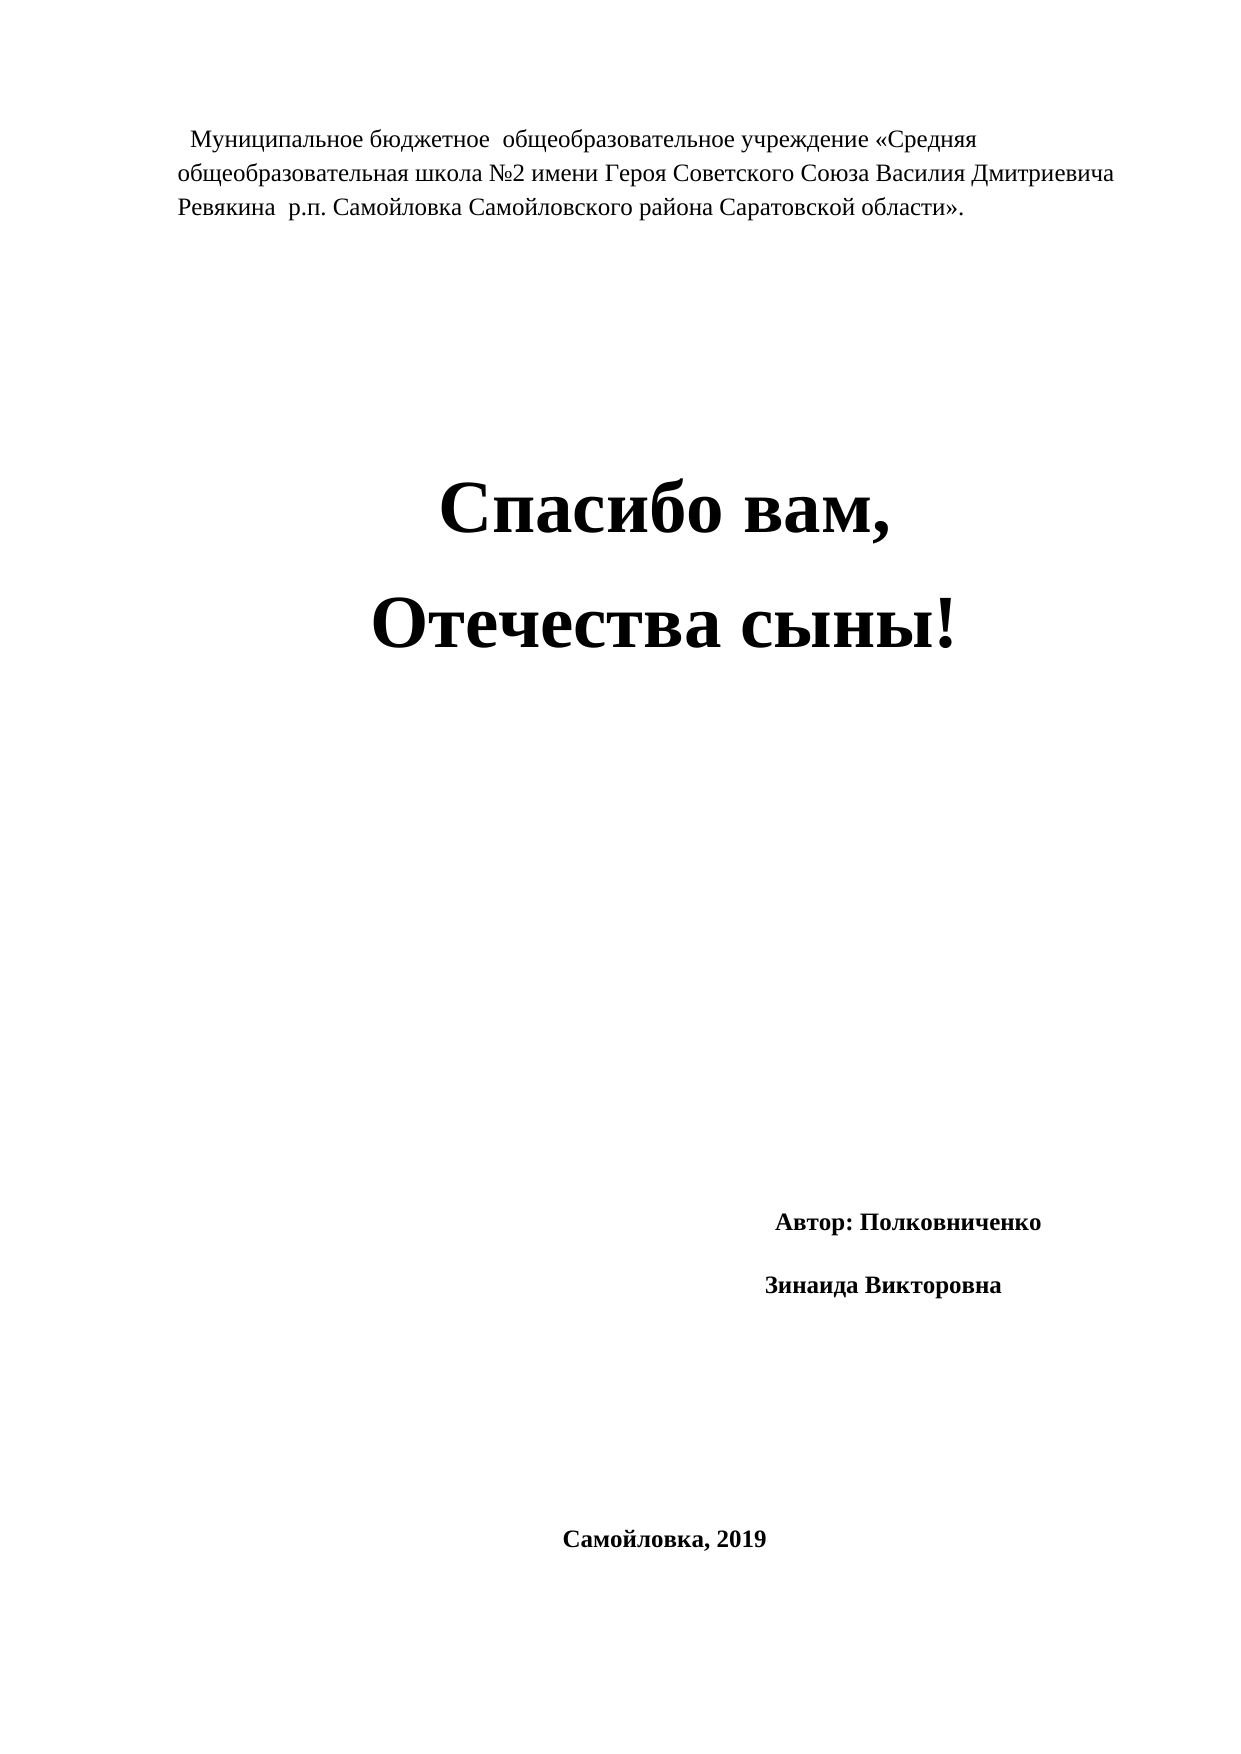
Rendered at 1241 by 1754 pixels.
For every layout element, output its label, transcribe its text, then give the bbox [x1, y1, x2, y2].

text Спасибо вам, [177, 462, 1152, 548]
text Автор: Полковниченко [177, 1201, 1152, 1235]
text Муниципальное бюджетное общеобразовательное учреждение «Средняя общеобразовательная школа №2 имени Героя Советского Союза Василия Дмитриевича Ревякина р.п. Самойловка Самойловского района Саратовской области». [177, 118, 1152, 221]
text Зинаида Викторовна [177, 1264, 1152, 1299]
text Самойловка, 2019 [177, 1519, 1152, 1553]
text Отечества сыны! [177, 577, 1152, 663]
